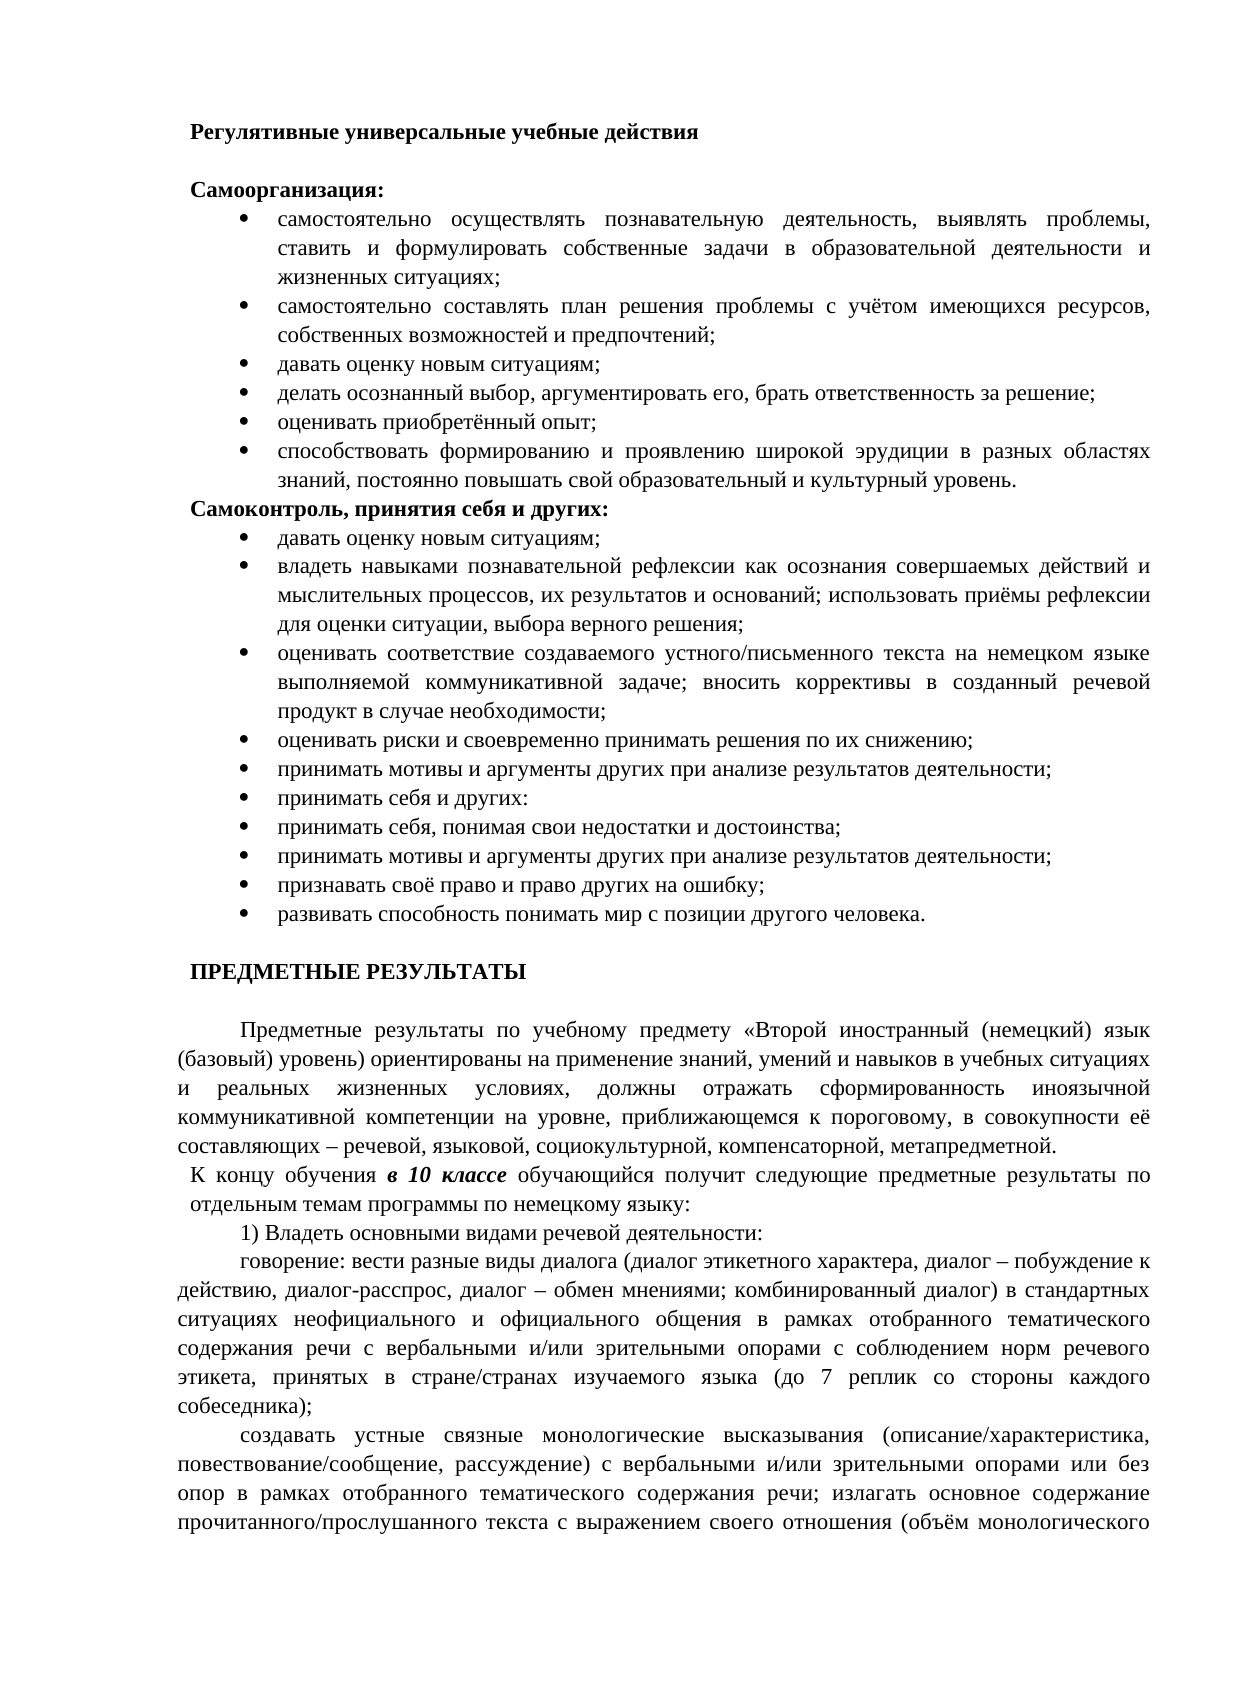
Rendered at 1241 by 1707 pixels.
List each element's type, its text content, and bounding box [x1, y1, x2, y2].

text Предметные результаты по учебному предмету «Второй иностранный (немецкий) язык (базовый) уровень) ориентированы на применение знаний, умений и навыков в учебных ситуациях и реальных жизненных условиях, должны отражать сформированность иноязычной коммуникативной компетенции на уровне, приближающемся к пороговому, в совокупности её составляющих – речевой, языковой, социокультурной, компенсаторной, метапредметной. [177, 1016, 1152, 1158]
list самостоятельно составлять план решения проблемы с учётом имеющихся ресурсов, собственных возможностей и предпочтений; [240, 292, 1152, 347]
list давать оценку новым ситуациям; [240, 350, 1152, 376]
text Регулятивные универсальные учебные действия [190, 118, 1152, 144]
text ПРЕДМЕТНЫЕ РЕЗУЛЬТАТЫ [190, 958, 1152, 984]
list оценивать соответствие создаваемого устного/письменного текста на немецком языке выполняемой коммуникативной задаче; вносить коррективы в созданный речевой продукт в случае необходимости; [240, 639, 1152, 724]
list принимать мотивы и аргументы других при анализе результатов деятельности; [240, 842, 1152, 868]
list признавать своё право и право других на ошибку; [240, 871, 1152, 897]
list давать оценку новым ситуациям; [240, 523, 1152, 550]
list владеть навыками познавательной рефлексии как осознания совершаемых действий и мыслительных процессов, их результатов и оснований; использовать приёмы рефлексии для оценки ситуации, выбора верного решения; [240, 552, 1152, 637]
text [177, 1421, 1152, 1534]
text Самоорганизация: [190, 176, 1152, 202]
text К концу обучения в 10 классе обучающийся получит следующие предметные результаты по отдельным темам программы по немецкому языку: [190, 1161, 1152, 1216]
list принимать мотивы и аргументы других при анализе результатов деятельности; [240, 755, 1152, 782]
list принимать себя и других: [240, 784, 1152, 811]
list оценивать приобретённый опыт; [240, 408, 1152, 434]
list способствовать формированию и проявлению широкой эрудиции в разных областях знаний, постоянно повышать свой образовательный и культурный уровень. [240, 437, 1152, 492]
list делать осознанный выбор, аргументировать его, брать ответственность за решение; [240, 379, 1152, 405]
text 1) Владеть основными видами речевой деятельности: [177, 1218, 1152, 1245]
list развивать способность понимать мир с позиции другого человека. [240, 900, 1152, 926]
list принимать себя, понимая свои недостатки и достоинства; [240, 813, 1152, 839]
list оценивать риски и своевременно принимать решения по их снижению; [240, 726, 1152, 753]
text Самоконтроль, принятия себя и других: [190, 494, 1152, 521]
list самостоятельно осуществлять познавательную деятельность, выявлять проблемы, ставить и формулировать собственные задачи в образовательной деятельности и жизненных ситуациях; [240, 205, 1152, 289]
text говорение: вести разные виды диалога (диалог этикетного характера, диалог – побуждение к действию, диалог-расспрос, диалог – обмен мнениями; комбинированный диалог) в стандартных ситуациях неофициального и официального общения в рамках отобранного тематического содержания речи с вербальными и/или зрительными опорами с соблюдением норм речевого этикета, принятых в стране/странах изучаемого языка (до 7 реплик со стороны каждого собеседника); [177, 1247, 1152, 1419]
